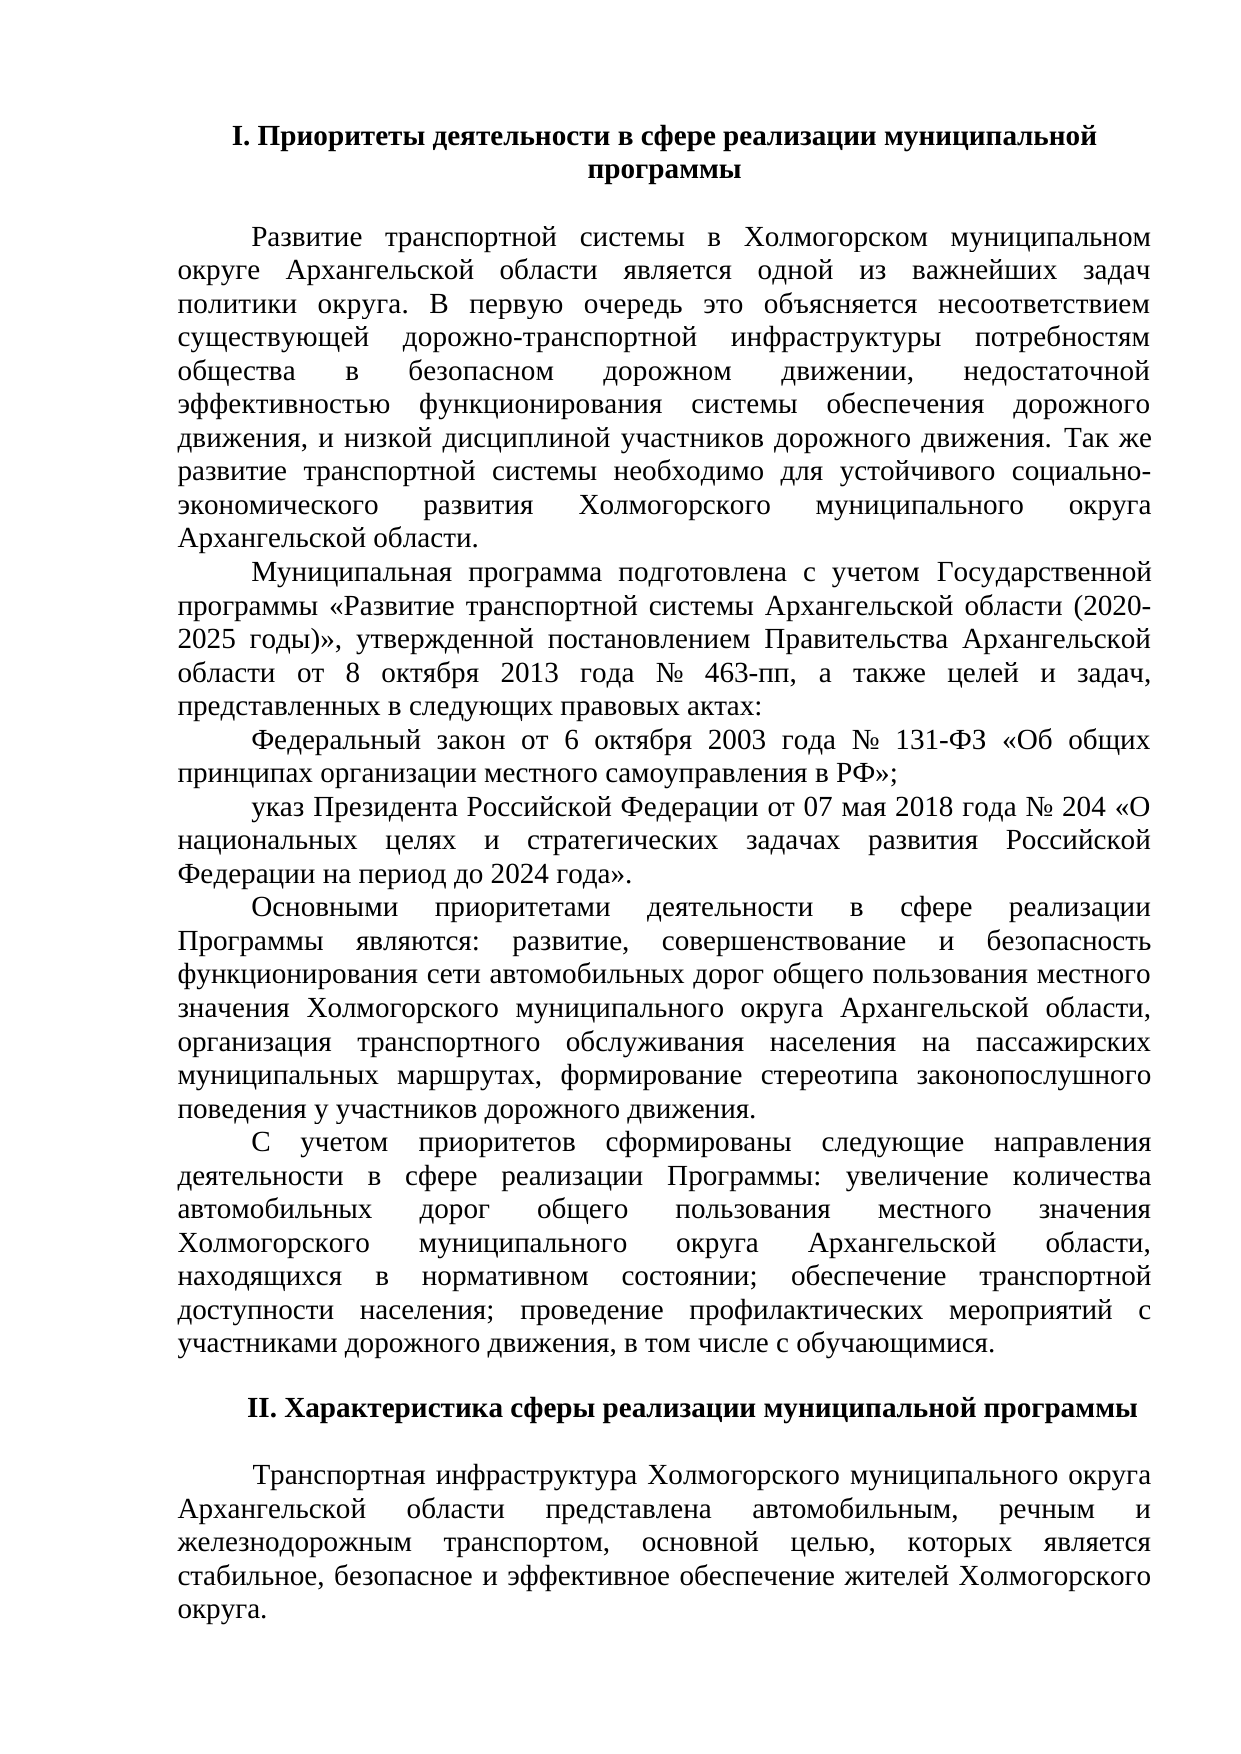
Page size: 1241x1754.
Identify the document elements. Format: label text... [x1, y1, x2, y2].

text Основными приоритетами деятельности в сфере реализации Программы являются: развитие, совершенствование и безопасность функционирования сети автомобильных дорог общего пользования местного значения Холмогорского муниципального округа Архангельской области, организация транспортного обслуживания населения на пассажирских муниципальных маршрутах, формирование стереотипа законопослушного поведения у участников дорожного движения. [177, 889, 1152, 1124]
text указ Президента Российской Федерации от 07 мая 2018 года № 204 «О национальных целях и стратегических задачах развития Российской Федерации на период до 2024 года». [177, 789, 1152, 889]
text I. Приоритеты деятельности в сфере реализации муниципальной программы [177, 118, 1152, 185]
text Транспортная инфраструктура Холмогорского муниципального округа Архангельской области представлена автомобильным, речным и железнодорожным транспортом, основной целью, которых является стабильное, безопасное и эффективное обеспечение жителей Холмогорского округа. [177, 1457, 1152, 1625]
text Федеральный закон от 6 октября 2003 года № 131-ФЗ «Об общих принципах организации местного самоуправления в РФ»; [177, 722, 1152, 789]
text Развитие транспортной системы в Холмогорском муниципальном округе Архангельской области является одной из важнейших задач политики округа. В первую очередь это объясняется несоответствием существующей дорожно-транспортной инфраструктуры потребностям общества в безопасном дорожном движении, недостаточной эффективностью функционирования системы обеспечения дорожного движения, и низкой дисциплиной участников дорожного движения. Так же развитие транспортной системы необходимо для устойчивого социально-экономического развития Холмогорского муниципального округа Архангельской области. [177, 487, 1152, 554]
text II. Характеристика сферы реализации муниципальной программы [177, 1390, 1152, 1424]
text Муниципальная программа подготовлена с учетом Государственной программы «Развитие транспортной системы Архангельской области (2020-2025 годы)», утвержденной постановлением Правительства Архангельской области от 8 октября 2013 года № 463-пп, а также целей и задач, представленных в следующих правовых актах: [177, 554, 1152, 722]
text Развитие транспортной системы в Холмогорском муниципальном округе Архангельской области является одной из важнейших задач политики округа. В первую очередь это объясняется несоответствием существующей дорожно-транспортной инфраструктуры потребностям общества в безопасном дорожном движении, недостаточной эффективностью функционирования системы обеспечения дорожного движения, и низкой дисциплиной участников дорожного движения. Так же развитие транспортной системы необходимо для устойчивого социально-экономического развития Холмогорского муниципального округа Архангельской области. [177, 219, 1152, 286]
text С учетом приоритетов сформированы следующие направления деятельности в сфере реализации Программы: увеличение количества автомобильных дорог общего пользования местного значения Холмогорского муниципального округа Архангельской области, находящихся в нормативном состоянии; обеспечение транспортной доступности населения; проведение профилактических мероприятий с участниками дорожного движения, в том числе с обучающимися. [177, 1124, 1152, 1359]
